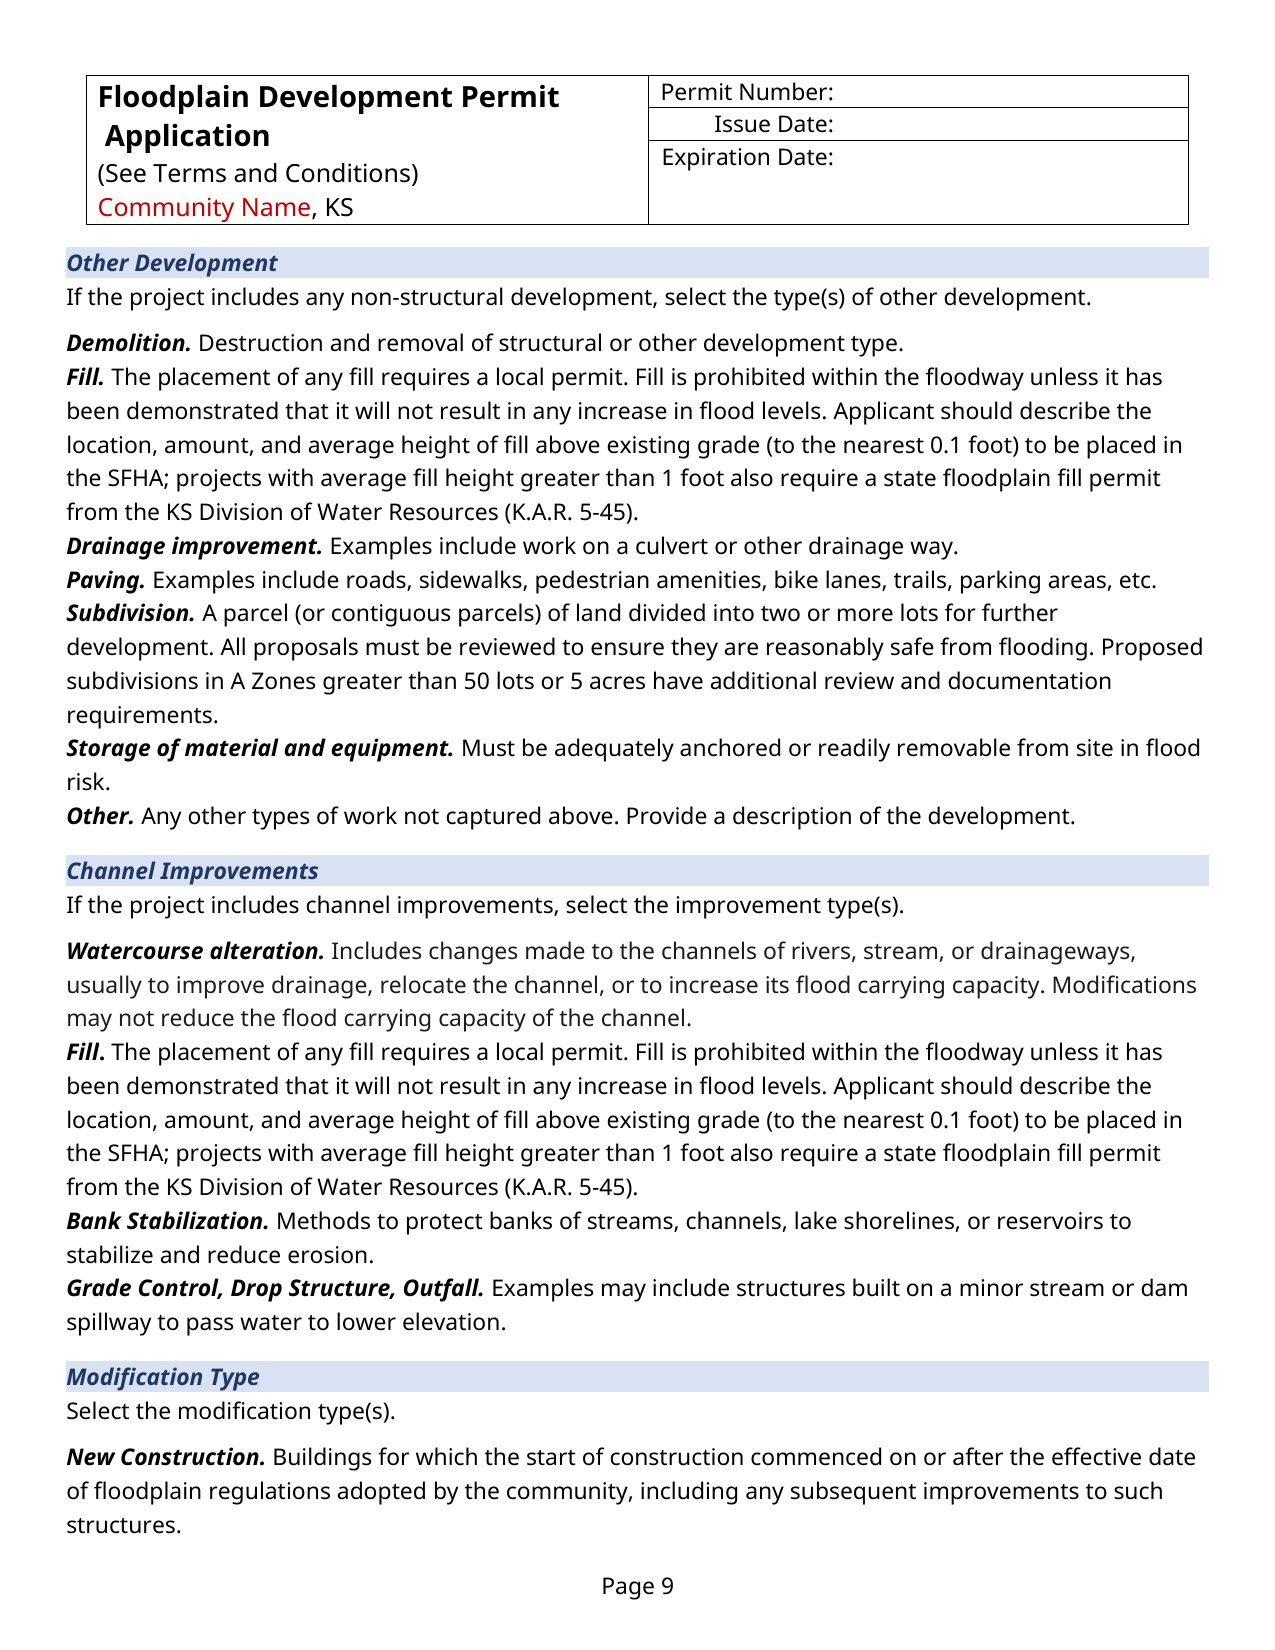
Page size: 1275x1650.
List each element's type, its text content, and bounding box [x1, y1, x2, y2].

text New Construction. Buildings for which the start of construction commenced on or after the effective date of floodplain regulations adopted by the community, including any subsequent improvements to such structures. [66, 1441, 1209, 1540]
text Paving. Examples include roads, sidewalks, pedestrian amenities, bike lanes, trails, parking areas, etc. [66, 563, 1209, 595]
text Fill. The placement of any fill requires a local permit. Fill is prohibited within the floodway unless it has been demonstrated that it will not result in any increase in flood levels. Applicant should describe the location, amount, and average height of fill above existing grade (to the nearest 0.1 foot) to be placed in the SFHA; projects with average fill height greater than 1 foot also require a state floodplain fill permit from the KS Division of Water Resources (K.A.R. 5-45). [66, 361, 1209, 527]
text Watercourse alteration. Includes changes made to the channels of rivers, stream, or drainageways, usually to improve drainage, relocate the channel, or to increase its flood carrying capacity. Modifications may not reduce the flood carrying capacity of the channel. [66, 935, 1209, 1033]
text If the project includes any non-structural development, select the type(s) of other development. [66, 281, 1209, 312]
subtitle Other Development [66, 247, 1209, 278]
text Subdivision. A parcel (or contiguous parcels) of land divided into two or more lots for further development. All proposals must be reviewed to ensure they are reasonably safe from flooding. Proposed subdivisions in A Zones greater than 50 lots or 5 acres have additional review and documentation requirements. [66, 597, 1209, 730]
text If the project includes channel improvements, select the improvement type(s). [66, 888, 1209, 920]
text Fill. The placement of any fill requires a local permit. Fill is prohibited within the floodway unless it has been demonstrated that it will not result in any increase in flood levels. Applicant should describe the location, amount, and average height of fill above existing grade (to the nearest 0.1 foot) to be placed in the SFHA; projects with average fill height greater than 1 foot also require a state floodplain fill permit from the KS Division of Water Resources (K.A.R. 5-45). [66, 1036, 1209, 1202]
subtitle Channel Improvements [66, 855, 1209, 886]
text Storage of material and equipment. Must be adequately anchored or readily removable from site in flood risk. [66, 732, 1209, 797]
subtitle Modification Type [66, 1361, 1209, 1392]
text Demolition. Destruction and removal of structural or other development type. [66, 327, 1209, 358]
text Select the modification type(s). [66, 1395, 1209, 1426]
text Bank Stabilization. Methods to protect banks of streams, channels, lake shorelines, or reservoirs to stabilize and reduce erosion. [66, 1205, 1209, 1270]
text Drainage improvement. Examples include work on a culvert or other drainage way. [66, 530, 1209, 561]
text Other. Any other types of work not captured above. Provide a description of the development. [66, 800, 1209, 831]
text Grade Control, Drop Structure, Outfall. Examples may include structures built on a minor stream or dam spillway to pass water to lower elevation. [66, 1272, 1209, 1337]
